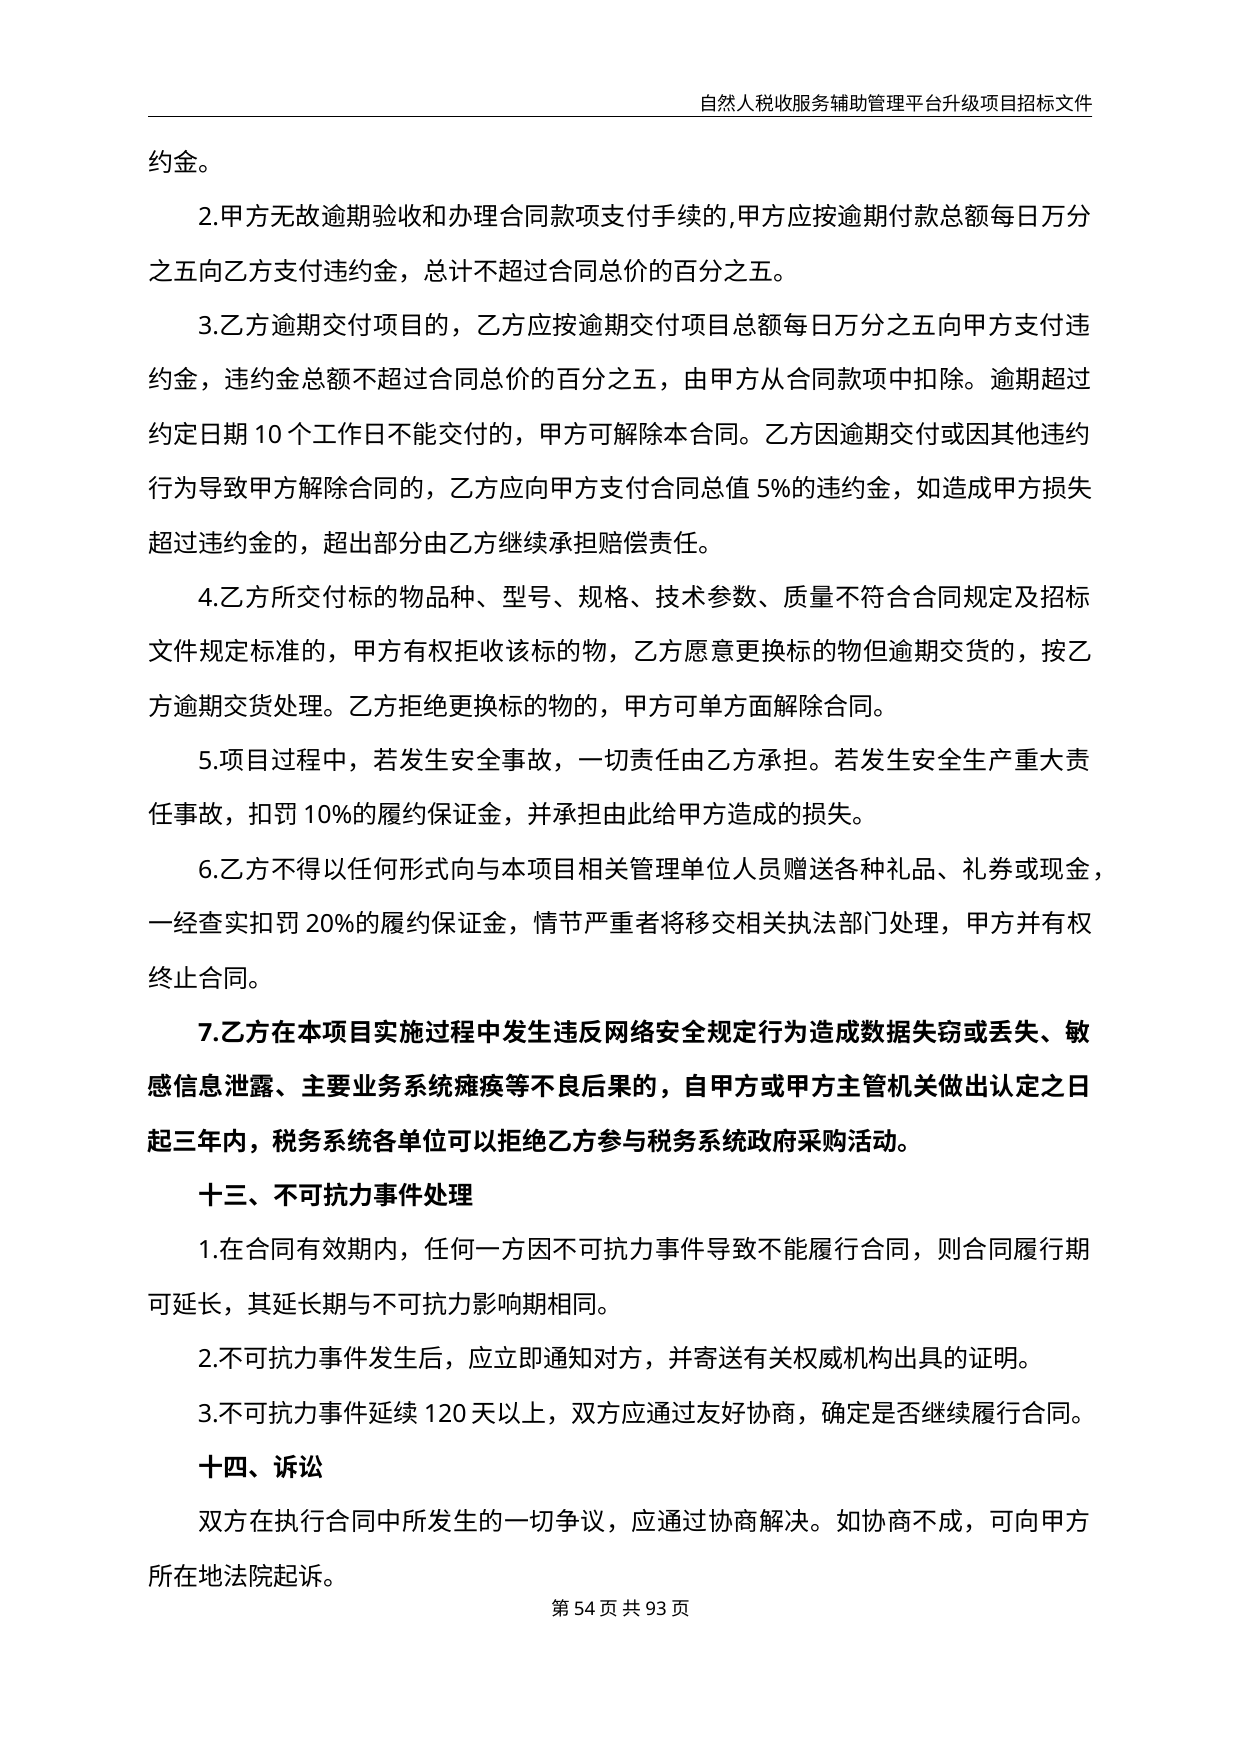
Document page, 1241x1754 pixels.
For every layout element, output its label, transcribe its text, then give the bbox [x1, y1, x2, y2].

text 十三、不可抗力事件处理 [148, 1176, 1092, 1212]
text 3.乙方逾期交付项目的，乙方应按逾期交付项目总额每日万分之五向甲方支付违约金，违约金总额不超过合同总价的百分之五，由甲方从合同款项中扣除。逾期超过约定日期10个工作日不能交付的，甲方可解除本合同。乙方因逾期交付或因其他违约行为导致甲方解除合同的，乙方应向甲方支付合同总值5%的违约金，如造成甲方损失超过违约金的，超出部分由乙方继续承担赔偿责任。 [148, 306, 1092, 559]
text 十四、诉讼 [148, 1447, 1092, 1484]
text 1.在合同有效期内，任何一方因不可抗力事件导致不能履行合同，则合同履行期可延长，其延长期与不可抗力影响期相同。 [148, 1230, 1092, 1321]
text 7.乙方在本项目实施过程中发生违反网络安全规定行为造成数据失窃或丢失、敏感信息泄露、主要业务系统瘫痪等不良后果的，自甲方或甲方主管机关做出认定之日起三年内，税务系统各单位可以拒绝乙方参与税务系统政府采购活动。 [148, 1012, 1092, 1157]
text 4.乙方所交付标的物品种、型号、规格、技术参数、质量不符合合同规定及招标文件规定标准的，甲方有权拒收该标的物，乙方愿意更换标的物但逾期交货的，按乙方逾期交货处理。乙方拒绝更换标的物的，甲方可单方面解除合同。 [148, 577, 1092, 722]
text 2.不可抗力事件发生后，应立即通知对方，并寄送有关权威机构出具的证明。 [148, 1339, 1092, 1375]
text 2.甲方无故逾期验收和办理合同款项支付手续的,甲方应按逾期付款总额每日万分之五向乙方支付违约金，总计不超过合同总价的百分之五。 [148, 197, 1092, 287]
text 3.不可抗力事件延续120天以上，双方应通过友好协商，确定是否继续履行合同。 [148, 1393, 1092, 1429]
text 双方在执行合同中所发生的一切争议，应通过协商解决。如协商不成，可向甲方所在地法院起诉。 [148, 1502, 1092, 1592]
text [148, 142, 1092, 179]
text 6.乙方不得以任何形式向与本项目相关管理单位人员赠送各种礼品、礼券或现金，一经查实扣罚20%的履约保证金，情节严重者将移交相关执法部门处理，甲方并有权终止合同。 [148, 849, 1092, 994]
text 5.项目过程中，若发生安全事故，一切责任由乙方承担。若发生安全生产重大责任事故，扣罚10%的履约保证金，并承担由此给甲方造成的损失。 [148, 741, 1092, 831]
